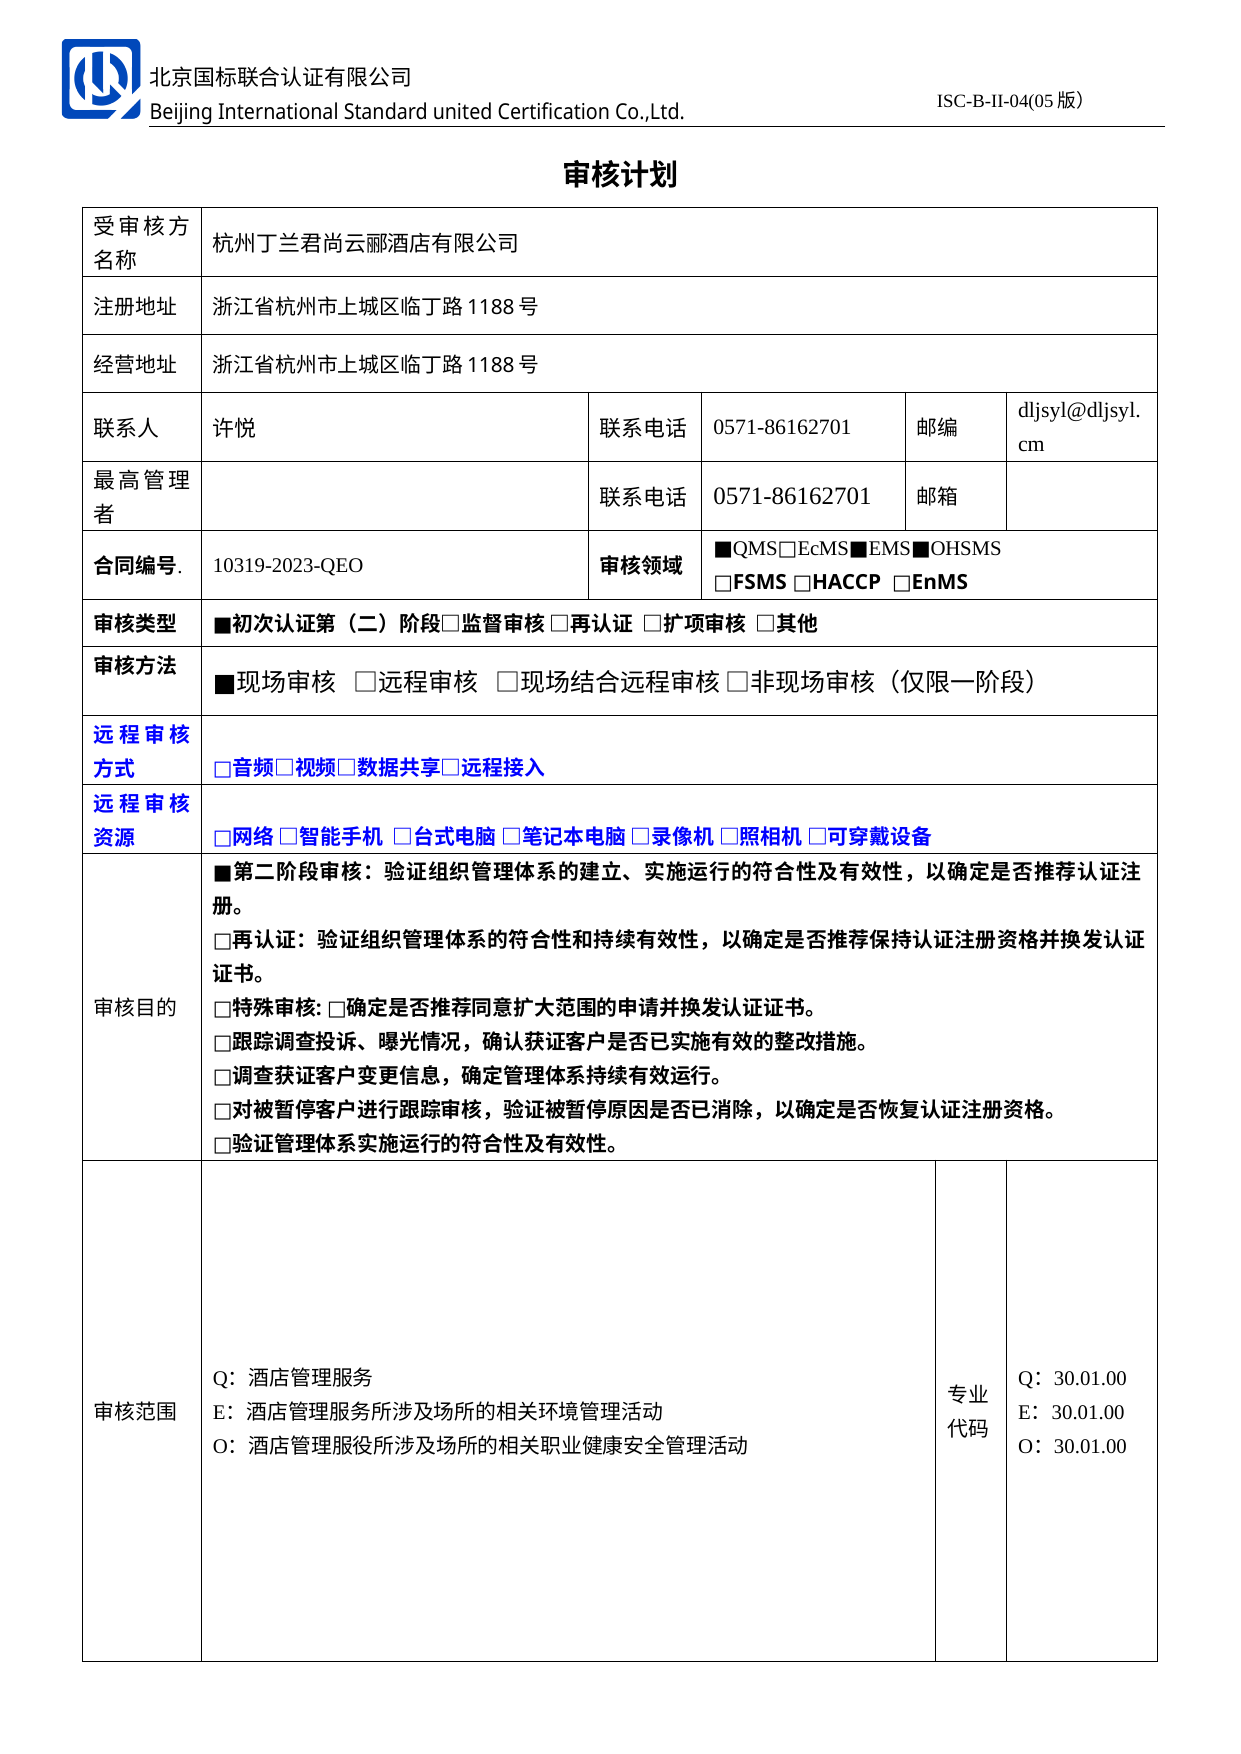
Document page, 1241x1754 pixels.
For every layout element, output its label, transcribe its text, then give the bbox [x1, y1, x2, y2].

table_cell 合同编号. [83, 531, 201, 598]
table_cell ■QMS□EcMS■EMS■OHSMS □FSMS □HACCP □EnMS [702, 531, 1157, 598]
table_cell 联系电话 [589, 393, 701, 461]
table_cell □音频□视频□数据共享□远程接入 [202, 716, 1157, 784]
table_cell 联系人 [83, 393, 201, 461]
table_cell 经营地址 [83, 335, 201, 392]
table_cell 许悦 [202, 393, 588, 461]
table_cell [202, 462, 588, 529]
table_cell Q：30.01.00 E：30.01.00 O：30.01.00 [1007, 1161, 1157, 1661]
table_cell 浙江省杭州市上城区临丁路1188号 [202, 335, 1157, 392]
table_header 受审核方名称 [83, 208, 201, 276]
table_cell 注册地址 [83, 277, 201, 334]
table_cell 10319-2023-QEO [202, 531, 588, 598]
table_cell 浙江省杭州市上城区临丁路1188号 [202, 277, 1157, 334]
picture [61, 39, 141, 119]
table_cell dljsyl@dljsyl.cm [1007, 393, 1157, 461]
text 审核计划 [75, 139, 1165, 207]
table_cell 审核目的 [83, 854, 201, 1159]
table_cell ■初次认证第（二）阶段□监督审核 □再认证 □扩项审核 □其他 [202, 600, 1157, 646]
table_cell 专业 代码 [936, 1161, 1006, 1661]
table_cell 0571-86162701 [702, 462, 905, 529]
table_header 杭州丁兰君尚云郦酒店有限公司 [202, 208, 1157, 276]
table_cell 审核方法 [83, 647, 201, 715]
table_cell 联系电话 [589, 462, 701, 529]
table_cell [1007, 462, 1157, 529]
table_cell 0571-86162701 [702, 393, 905, 461]
table_cell 邮箱 [906, 462, 1006, 529]
table_cell ■第二阶段审核：验证组织管理体系的建立、实施运行的符合性及有效性，以确定是否推荐认证注册。 □再认证：验证组织管理体系的符合性和持续有效性，以确定是否推荐保持认证注册资格并换发认证证书。 □特殊审核: □确定是否推荐同意扩大范围的申请并换发认证证书。 □跟踪调查投诉、曝光情况，确认获证客户是否已实施有效的整改措施。 □调查获证客户变更信息，确定管理体系持续有效运行。 □对被暂停客户进行跟踪审核，验证被暂停原因是否已消除，以确定是否恢复认证注册资格。 □验证管理体系实施运行的符合性及有效性。 [202, 854, 1157, 1159]
table_cell Q：酒店管理服务 E：酒店管理服务所涉及场所的相关环境管理活动 O：酒店管理服役所涉及场所的相关职业健康安全管理活动 [202, 1161, 935, 1661]
table_cell 远程审核资源 [83, 785, 201, 853]
table_cell 审核领域 [589, 531, 701, 598]
table_cell 审核范围 [83, 1161, 201, 1661]
table_cell □网络 □智能手机 □台式电脑 □笔记本电脑 □录像机 □照相机 □可穿戴设备 [202, 785, 1157, 853]
table_cell 审核类型 [83, 600, 201, 646]
table_cell ■现场审核 □远程审核 □现场结合远程审核 □非现场审核（仅限一阶段） [202, 647, 1157, 715]
table_cell 最高管理者 [83, 462, 201, 529]
table_cell 远程审核方式 [83, 716, 201, 784]
table_cell 邮编 [906, 393, 1006, 461]
